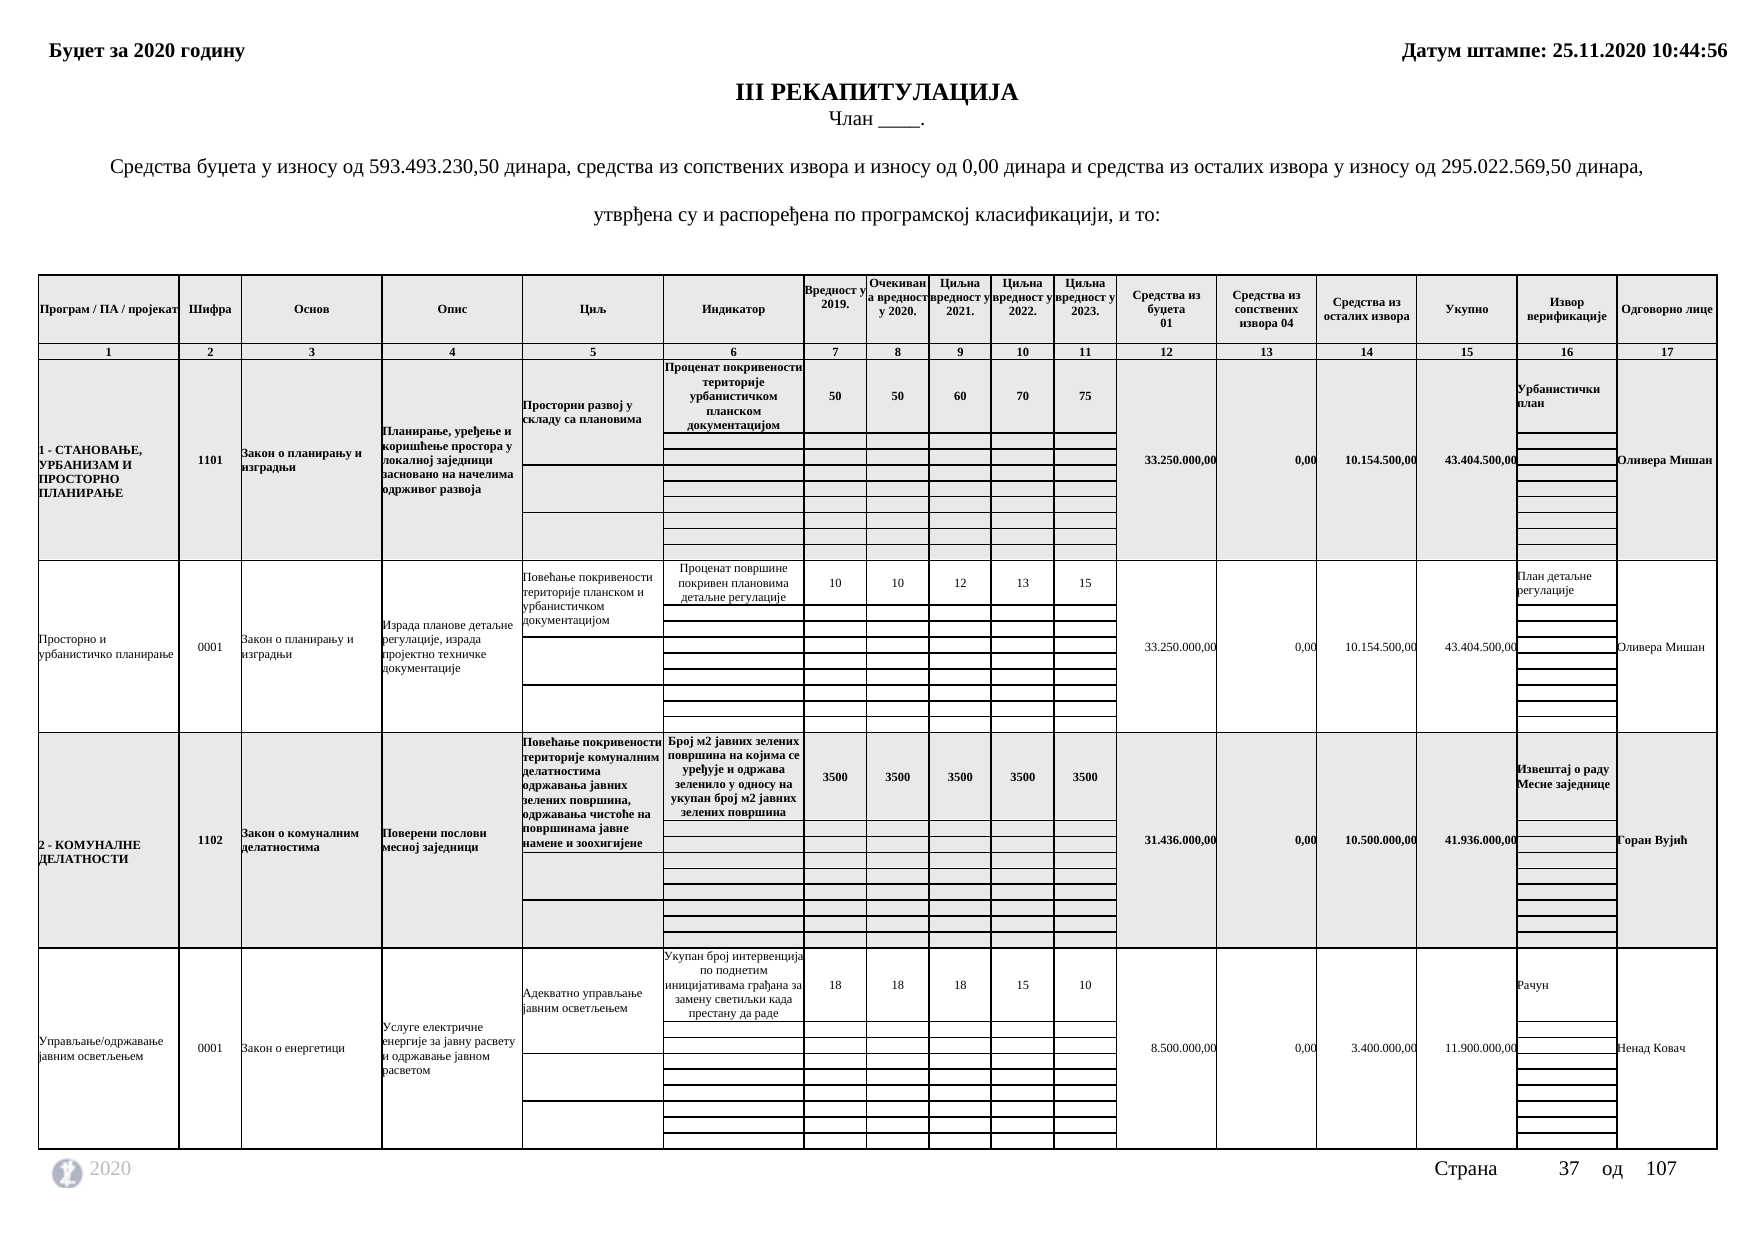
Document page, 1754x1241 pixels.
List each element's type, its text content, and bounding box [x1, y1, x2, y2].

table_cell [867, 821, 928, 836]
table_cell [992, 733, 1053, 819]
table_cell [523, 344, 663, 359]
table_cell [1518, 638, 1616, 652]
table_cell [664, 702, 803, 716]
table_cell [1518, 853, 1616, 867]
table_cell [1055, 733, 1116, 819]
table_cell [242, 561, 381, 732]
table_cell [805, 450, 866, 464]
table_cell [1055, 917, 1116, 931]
text Члан ____. [37, 105, 1716, 129]
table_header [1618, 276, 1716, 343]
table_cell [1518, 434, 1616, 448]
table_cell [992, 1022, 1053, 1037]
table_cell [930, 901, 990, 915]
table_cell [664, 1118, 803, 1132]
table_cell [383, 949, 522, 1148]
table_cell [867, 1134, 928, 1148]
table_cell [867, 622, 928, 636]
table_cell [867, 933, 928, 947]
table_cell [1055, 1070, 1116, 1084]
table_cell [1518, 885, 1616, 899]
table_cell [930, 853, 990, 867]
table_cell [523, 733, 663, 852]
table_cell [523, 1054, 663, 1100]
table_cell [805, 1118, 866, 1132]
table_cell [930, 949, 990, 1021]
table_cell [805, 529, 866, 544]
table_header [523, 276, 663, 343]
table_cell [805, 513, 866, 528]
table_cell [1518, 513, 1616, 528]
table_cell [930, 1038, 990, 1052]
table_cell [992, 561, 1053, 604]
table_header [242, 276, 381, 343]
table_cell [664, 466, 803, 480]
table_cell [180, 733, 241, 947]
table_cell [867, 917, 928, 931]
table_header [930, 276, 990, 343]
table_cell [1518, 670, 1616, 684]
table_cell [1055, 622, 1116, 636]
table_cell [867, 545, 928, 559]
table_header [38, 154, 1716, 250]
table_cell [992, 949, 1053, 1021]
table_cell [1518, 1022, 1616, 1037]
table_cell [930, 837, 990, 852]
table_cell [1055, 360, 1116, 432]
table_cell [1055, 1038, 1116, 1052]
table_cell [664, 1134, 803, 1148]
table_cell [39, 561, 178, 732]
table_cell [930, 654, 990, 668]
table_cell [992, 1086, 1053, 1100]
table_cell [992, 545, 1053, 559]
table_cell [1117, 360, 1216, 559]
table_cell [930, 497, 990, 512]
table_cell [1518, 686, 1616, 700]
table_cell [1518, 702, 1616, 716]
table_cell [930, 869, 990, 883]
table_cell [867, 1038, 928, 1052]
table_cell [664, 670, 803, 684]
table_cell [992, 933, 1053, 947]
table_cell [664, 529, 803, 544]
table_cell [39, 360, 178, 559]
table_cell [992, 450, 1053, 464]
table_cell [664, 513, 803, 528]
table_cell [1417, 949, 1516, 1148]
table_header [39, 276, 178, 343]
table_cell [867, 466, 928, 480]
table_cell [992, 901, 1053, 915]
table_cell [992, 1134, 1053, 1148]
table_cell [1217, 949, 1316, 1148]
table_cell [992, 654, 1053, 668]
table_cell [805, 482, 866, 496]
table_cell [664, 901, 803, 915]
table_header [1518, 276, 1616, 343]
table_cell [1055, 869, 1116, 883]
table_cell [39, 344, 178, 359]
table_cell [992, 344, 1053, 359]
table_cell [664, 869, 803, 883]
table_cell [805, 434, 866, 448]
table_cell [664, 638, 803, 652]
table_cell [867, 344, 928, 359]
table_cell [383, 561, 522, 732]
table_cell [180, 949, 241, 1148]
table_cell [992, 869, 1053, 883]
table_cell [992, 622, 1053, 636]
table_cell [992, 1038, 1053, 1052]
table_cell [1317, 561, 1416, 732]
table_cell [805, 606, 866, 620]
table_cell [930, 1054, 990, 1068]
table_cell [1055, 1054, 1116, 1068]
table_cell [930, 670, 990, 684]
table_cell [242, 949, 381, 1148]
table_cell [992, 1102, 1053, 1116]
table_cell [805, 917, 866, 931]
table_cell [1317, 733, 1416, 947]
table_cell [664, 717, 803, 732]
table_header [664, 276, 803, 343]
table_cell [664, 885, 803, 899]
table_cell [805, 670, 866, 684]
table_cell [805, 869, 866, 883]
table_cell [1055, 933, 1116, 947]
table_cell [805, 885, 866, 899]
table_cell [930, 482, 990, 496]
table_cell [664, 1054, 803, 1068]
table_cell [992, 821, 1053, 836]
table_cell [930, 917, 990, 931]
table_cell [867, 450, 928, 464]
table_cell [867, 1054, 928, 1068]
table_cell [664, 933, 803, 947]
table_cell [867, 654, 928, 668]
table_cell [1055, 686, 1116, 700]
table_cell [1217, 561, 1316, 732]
text III РЕКАПИТУЛАЦИЈА [37, 77, 1716, 105]
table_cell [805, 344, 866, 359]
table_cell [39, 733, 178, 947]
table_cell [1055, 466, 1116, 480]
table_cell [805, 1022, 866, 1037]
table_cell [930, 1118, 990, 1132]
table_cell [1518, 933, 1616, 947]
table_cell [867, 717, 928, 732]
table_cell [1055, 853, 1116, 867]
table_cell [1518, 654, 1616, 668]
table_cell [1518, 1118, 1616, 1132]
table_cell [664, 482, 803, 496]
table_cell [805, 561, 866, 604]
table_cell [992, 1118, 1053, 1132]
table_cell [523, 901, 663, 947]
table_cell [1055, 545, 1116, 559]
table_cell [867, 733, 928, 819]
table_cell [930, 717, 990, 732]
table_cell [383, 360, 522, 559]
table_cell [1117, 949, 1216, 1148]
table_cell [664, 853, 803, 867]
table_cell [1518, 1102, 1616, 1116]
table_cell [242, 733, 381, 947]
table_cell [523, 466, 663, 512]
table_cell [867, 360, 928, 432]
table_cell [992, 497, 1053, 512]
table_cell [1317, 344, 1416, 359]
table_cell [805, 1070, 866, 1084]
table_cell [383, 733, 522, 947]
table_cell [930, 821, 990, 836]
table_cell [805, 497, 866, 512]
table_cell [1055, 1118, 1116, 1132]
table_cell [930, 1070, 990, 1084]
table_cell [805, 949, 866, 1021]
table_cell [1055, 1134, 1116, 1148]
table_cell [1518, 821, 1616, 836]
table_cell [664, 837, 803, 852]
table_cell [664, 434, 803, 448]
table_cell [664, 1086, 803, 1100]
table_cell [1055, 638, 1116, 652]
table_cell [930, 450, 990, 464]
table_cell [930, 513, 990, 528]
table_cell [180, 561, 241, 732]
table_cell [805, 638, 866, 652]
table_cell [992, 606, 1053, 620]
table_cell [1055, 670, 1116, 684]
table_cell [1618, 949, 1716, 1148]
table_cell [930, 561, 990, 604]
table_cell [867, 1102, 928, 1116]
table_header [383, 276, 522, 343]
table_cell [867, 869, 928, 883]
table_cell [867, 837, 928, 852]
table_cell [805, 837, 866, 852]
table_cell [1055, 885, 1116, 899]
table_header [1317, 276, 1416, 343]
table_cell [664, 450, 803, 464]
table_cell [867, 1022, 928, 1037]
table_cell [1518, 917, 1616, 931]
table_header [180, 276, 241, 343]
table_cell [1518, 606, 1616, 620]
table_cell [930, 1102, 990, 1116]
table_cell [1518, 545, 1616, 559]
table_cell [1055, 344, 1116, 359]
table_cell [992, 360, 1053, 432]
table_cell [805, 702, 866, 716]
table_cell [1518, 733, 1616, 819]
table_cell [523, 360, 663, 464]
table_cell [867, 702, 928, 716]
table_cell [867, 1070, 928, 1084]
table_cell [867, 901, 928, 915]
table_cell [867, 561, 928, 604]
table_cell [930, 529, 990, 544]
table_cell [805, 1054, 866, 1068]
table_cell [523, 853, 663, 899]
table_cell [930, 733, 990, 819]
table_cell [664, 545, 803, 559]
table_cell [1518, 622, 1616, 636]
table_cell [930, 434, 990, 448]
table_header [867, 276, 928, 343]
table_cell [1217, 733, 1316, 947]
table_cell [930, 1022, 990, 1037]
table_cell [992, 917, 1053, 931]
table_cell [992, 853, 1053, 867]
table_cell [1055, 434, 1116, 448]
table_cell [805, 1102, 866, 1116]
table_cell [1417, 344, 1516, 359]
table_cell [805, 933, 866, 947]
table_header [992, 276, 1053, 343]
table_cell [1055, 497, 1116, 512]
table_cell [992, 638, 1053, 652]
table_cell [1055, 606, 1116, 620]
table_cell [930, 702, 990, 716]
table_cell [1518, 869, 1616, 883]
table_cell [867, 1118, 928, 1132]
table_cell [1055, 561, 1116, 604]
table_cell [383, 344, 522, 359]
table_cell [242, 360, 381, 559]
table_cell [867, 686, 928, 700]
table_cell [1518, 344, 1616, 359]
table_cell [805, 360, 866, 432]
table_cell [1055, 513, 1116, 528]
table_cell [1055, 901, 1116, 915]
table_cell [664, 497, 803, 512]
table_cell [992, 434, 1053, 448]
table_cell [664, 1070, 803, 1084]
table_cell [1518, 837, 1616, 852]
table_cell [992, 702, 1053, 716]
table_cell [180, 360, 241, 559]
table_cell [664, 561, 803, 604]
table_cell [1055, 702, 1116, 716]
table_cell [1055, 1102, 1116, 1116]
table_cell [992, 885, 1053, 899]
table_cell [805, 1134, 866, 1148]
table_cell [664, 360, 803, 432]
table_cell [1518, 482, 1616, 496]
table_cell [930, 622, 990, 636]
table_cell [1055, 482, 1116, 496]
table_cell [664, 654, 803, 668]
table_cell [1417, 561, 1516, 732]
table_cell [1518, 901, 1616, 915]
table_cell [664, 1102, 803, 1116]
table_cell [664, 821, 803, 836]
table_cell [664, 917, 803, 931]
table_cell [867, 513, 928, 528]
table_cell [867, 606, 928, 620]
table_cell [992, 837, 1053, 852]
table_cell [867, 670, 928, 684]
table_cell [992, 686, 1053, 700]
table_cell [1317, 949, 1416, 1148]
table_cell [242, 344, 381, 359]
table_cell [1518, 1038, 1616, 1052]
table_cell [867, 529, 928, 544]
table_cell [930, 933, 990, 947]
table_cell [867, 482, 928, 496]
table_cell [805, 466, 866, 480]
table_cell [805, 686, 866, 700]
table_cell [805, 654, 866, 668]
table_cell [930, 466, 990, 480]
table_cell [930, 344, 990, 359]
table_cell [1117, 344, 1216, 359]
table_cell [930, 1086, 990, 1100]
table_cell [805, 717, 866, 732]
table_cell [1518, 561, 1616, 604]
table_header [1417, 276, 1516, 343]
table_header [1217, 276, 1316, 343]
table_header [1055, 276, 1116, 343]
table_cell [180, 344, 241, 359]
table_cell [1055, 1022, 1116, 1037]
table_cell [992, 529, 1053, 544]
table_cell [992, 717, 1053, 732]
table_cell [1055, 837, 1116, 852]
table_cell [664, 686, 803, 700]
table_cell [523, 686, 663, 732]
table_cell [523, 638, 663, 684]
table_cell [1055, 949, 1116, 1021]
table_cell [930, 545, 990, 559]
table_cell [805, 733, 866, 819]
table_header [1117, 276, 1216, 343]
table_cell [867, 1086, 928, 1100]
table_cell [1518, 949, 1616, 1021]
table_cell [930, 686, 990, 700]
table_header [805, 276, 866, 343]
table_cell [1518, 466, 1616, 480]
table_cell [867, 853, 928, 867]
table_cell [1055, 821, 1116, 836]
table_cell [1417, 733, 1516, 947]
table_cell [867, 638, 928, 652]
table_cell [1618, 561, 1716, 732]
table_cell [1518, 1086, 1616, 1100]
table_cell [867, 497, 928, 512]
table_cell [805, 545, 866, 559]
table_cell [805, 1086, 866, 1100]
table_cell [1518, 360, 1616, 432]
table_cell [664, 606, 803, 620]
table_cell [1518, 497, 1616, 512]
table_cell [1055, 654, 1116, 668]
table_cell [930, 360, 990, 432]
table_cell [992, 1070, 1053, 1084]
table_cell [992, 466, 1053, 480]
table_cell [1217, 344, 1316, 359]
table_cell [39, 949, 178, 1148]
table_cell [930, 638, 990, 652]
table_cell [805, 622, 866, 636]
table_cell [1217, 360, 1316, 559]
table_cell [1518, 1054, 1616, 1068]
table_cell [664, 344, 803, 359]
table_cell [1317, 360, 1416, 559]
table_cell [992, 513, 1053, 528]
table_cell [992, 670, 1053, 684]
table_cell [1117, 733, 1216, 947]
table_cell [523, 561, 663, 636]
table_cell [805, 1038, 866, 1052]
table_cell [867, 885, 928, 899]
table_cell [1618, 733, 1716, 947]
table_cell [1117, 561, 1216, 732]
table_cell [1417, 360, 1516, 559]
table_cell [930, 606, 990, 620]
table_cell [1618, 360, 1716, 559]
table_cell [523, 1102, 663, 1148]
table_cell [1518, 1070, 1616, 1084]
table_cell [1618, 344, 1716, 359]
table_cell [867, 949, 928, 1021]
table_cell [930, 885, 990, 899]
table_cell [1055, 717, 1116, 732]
picture [48, 1155, 87, 1188]
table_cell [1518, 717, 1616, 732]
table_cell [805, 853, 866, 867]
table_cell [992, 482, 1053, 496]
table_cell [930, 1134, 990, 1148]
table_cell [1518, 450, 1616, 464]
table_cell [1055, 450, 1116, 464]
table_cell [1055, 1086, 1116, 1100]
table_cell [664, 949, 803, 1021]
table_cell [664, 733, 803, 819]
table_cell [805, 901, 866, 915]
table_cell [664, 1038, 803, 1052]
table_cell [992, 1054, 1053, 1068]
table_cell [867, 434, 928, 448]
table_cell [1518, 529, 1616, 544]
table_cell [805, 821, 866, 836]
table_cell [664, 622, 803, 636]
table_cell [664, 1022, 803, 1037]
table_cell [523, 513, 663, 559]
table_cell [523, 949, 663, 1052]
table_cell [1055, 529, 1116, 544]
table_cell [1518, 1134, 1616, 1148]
